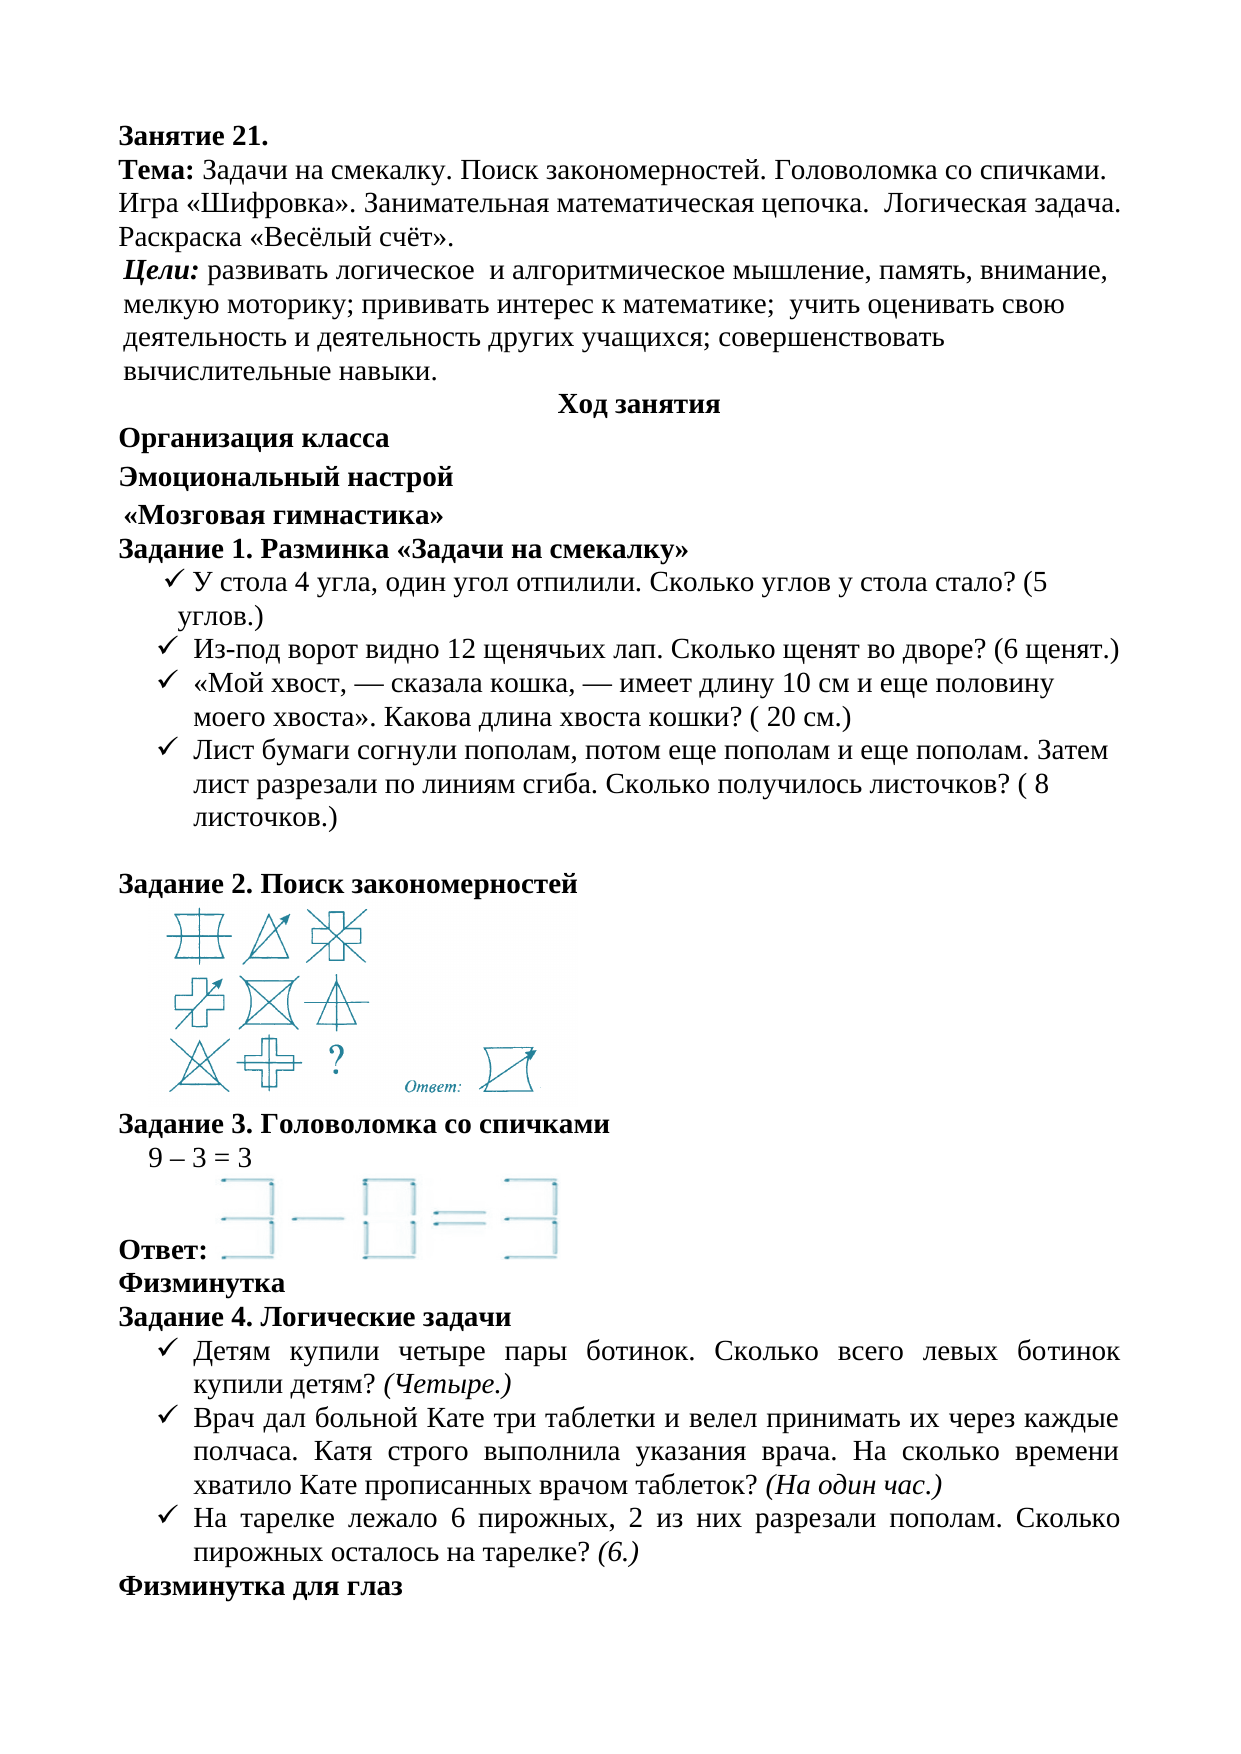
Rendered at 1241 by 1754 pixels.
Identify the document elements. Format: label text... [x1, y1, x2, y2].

list У стола 4 угла, один угол отпилили. Сколько углов у стола стало? (5 углов.) [162, 564, 1122, 631]
text Эмоциональный настрой [118, 459, 1122, 492]
list Из-под ворот видно 12 щенячьих лап. Сколько щенят во дворе? (6 щенят.) [156, 631, 1122, 665]
text Задание 1. Разминка «Задачи на смекалку» [118, 531, 1122, 564]
text Тема: Задачи на смекалку. Поиск закономерностей. Головоломка со спичками. Игра «Шифровка». Занимательная математическая цепочка. Логическая задача. Раскраска «Весёлый счёт». [118, 152, 1122, 252]
text Занятие 21. [118, 118, 1122, 152]
text Задание 3. Головоломка со спичками [118, 1106, 1122, 1140]
list Детям купили четыре пары ботинок. Сколько всего левых ботинок купили детям? (Четыре.) [156, 1333, 1120, 1400]
text Организация класса [118, 420, 1122, 454]
text Ответ: [118, 1173, 1122, 1266]
list На тарелке лежало 6 пирожных, 2 из них разрезали пополам. Сколько пирожных осталось на тарелке? (6.) [156, 1501, 1122, 1568]
list «Мой хвост, — сказала кошка, — имеет длину 10 см и еще половину моего хвоста». Какова длина хвоста кошки? ( 20 см.) [156, 665, 1122, 732]
text Задание 4. Логические задачи [118, 1299, 1122, 1333]
text Физминутка [118, 1266, 1122, 1299]
text Задание 2. Поиск закономерностей [118, 867, 1122, 900]
text Ход занятия [156, 387, 1122, 420]
text Цели: развивать логическое и алгоритмическое мышление, память, внимание, мелкую моторику; прививать интерес к математике; учить оценивать свою деятельность и деятельность других учащихся; совершенствовать вычислительные навыки. [123, 252, 1122, 387]
text 9 – 3 = 3 [148, 1140, 1122, 1173]
text «Мозговая гимнастика» [123, 497, 1122, 531]
list Врач дал больной Кате три таблетки и велел принимать их через каждые полчаса. Катя строго выполнила указания врача. На сколько времени хватило Кате прописанных врачом таблеток? (На один час.) [156, 1400, 1120, 1501]
text Физминутка для глаз [118, 1568, 1122, 1601]
list Лист бумаги согнули пополам, потом еще пополам и еще пополам. Затем лист разрезали по линиям сгиба. Сколько получилось листочков? ( 8 листочков.) [156, 732, 1122, 833]
